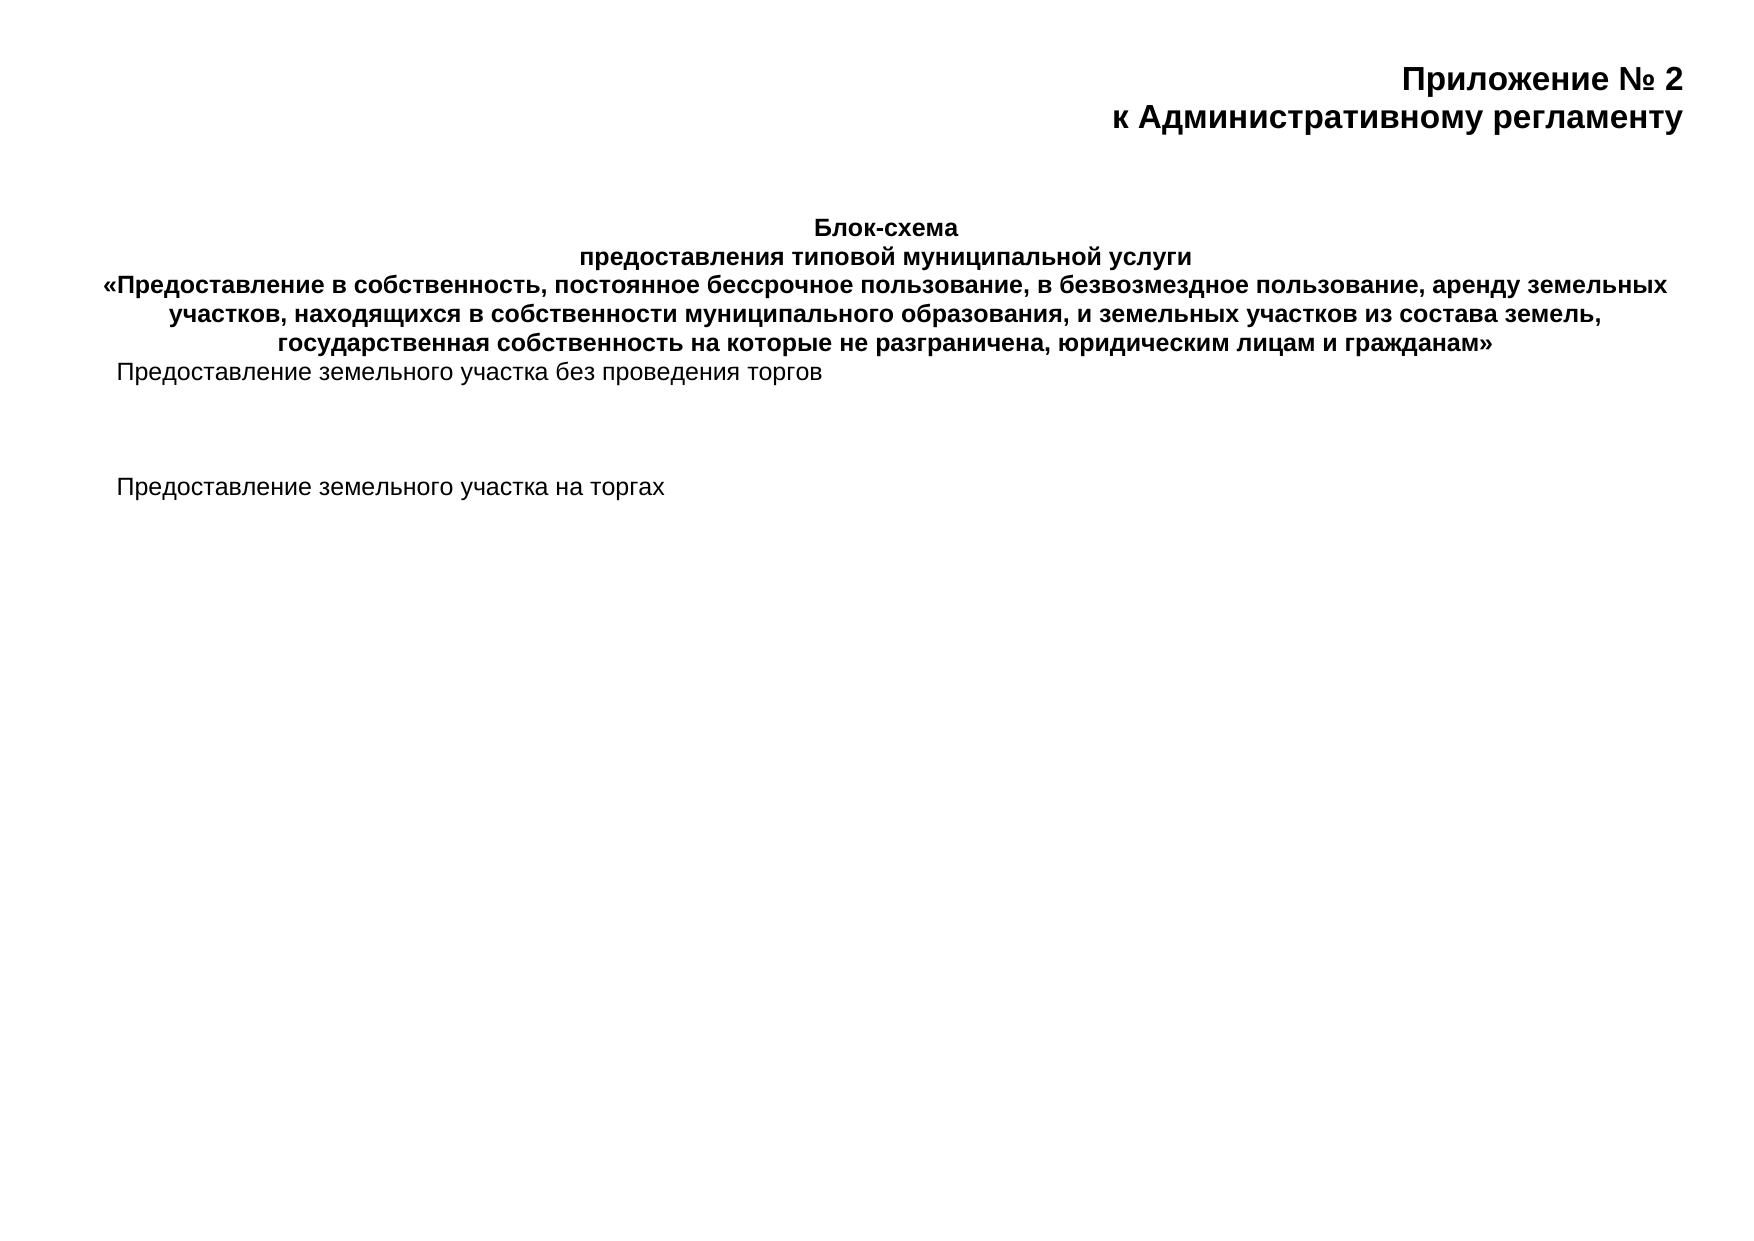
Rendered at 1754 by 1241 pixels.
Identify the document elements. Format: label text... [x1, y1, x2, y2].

text предоставления типовой муниципальной услуги [89, 242, 1683, 270]
text Блок-схема [89, 213, 1683, 242]
text Предоставление земельного участка на торгах [89, 472, 848, 500]
text к Административному регламенту [1063, 98, 1683, 136]
text «Предоставление в собственность, постоянное бессрочное пользование, в безвозмездное пользование, аренду земельных участков, находящихся в собственности муниципального образования, и земельных участков из состава земель, государственная собственность на которые не разграничена, юридическим лицам и гражданам» [89, 270, 1683, 357]
text Приложение № 2 [1063, 59, 1683, 98]
text Предоставление земельного участка без проведения торгов [89, 357, 848, 385]
